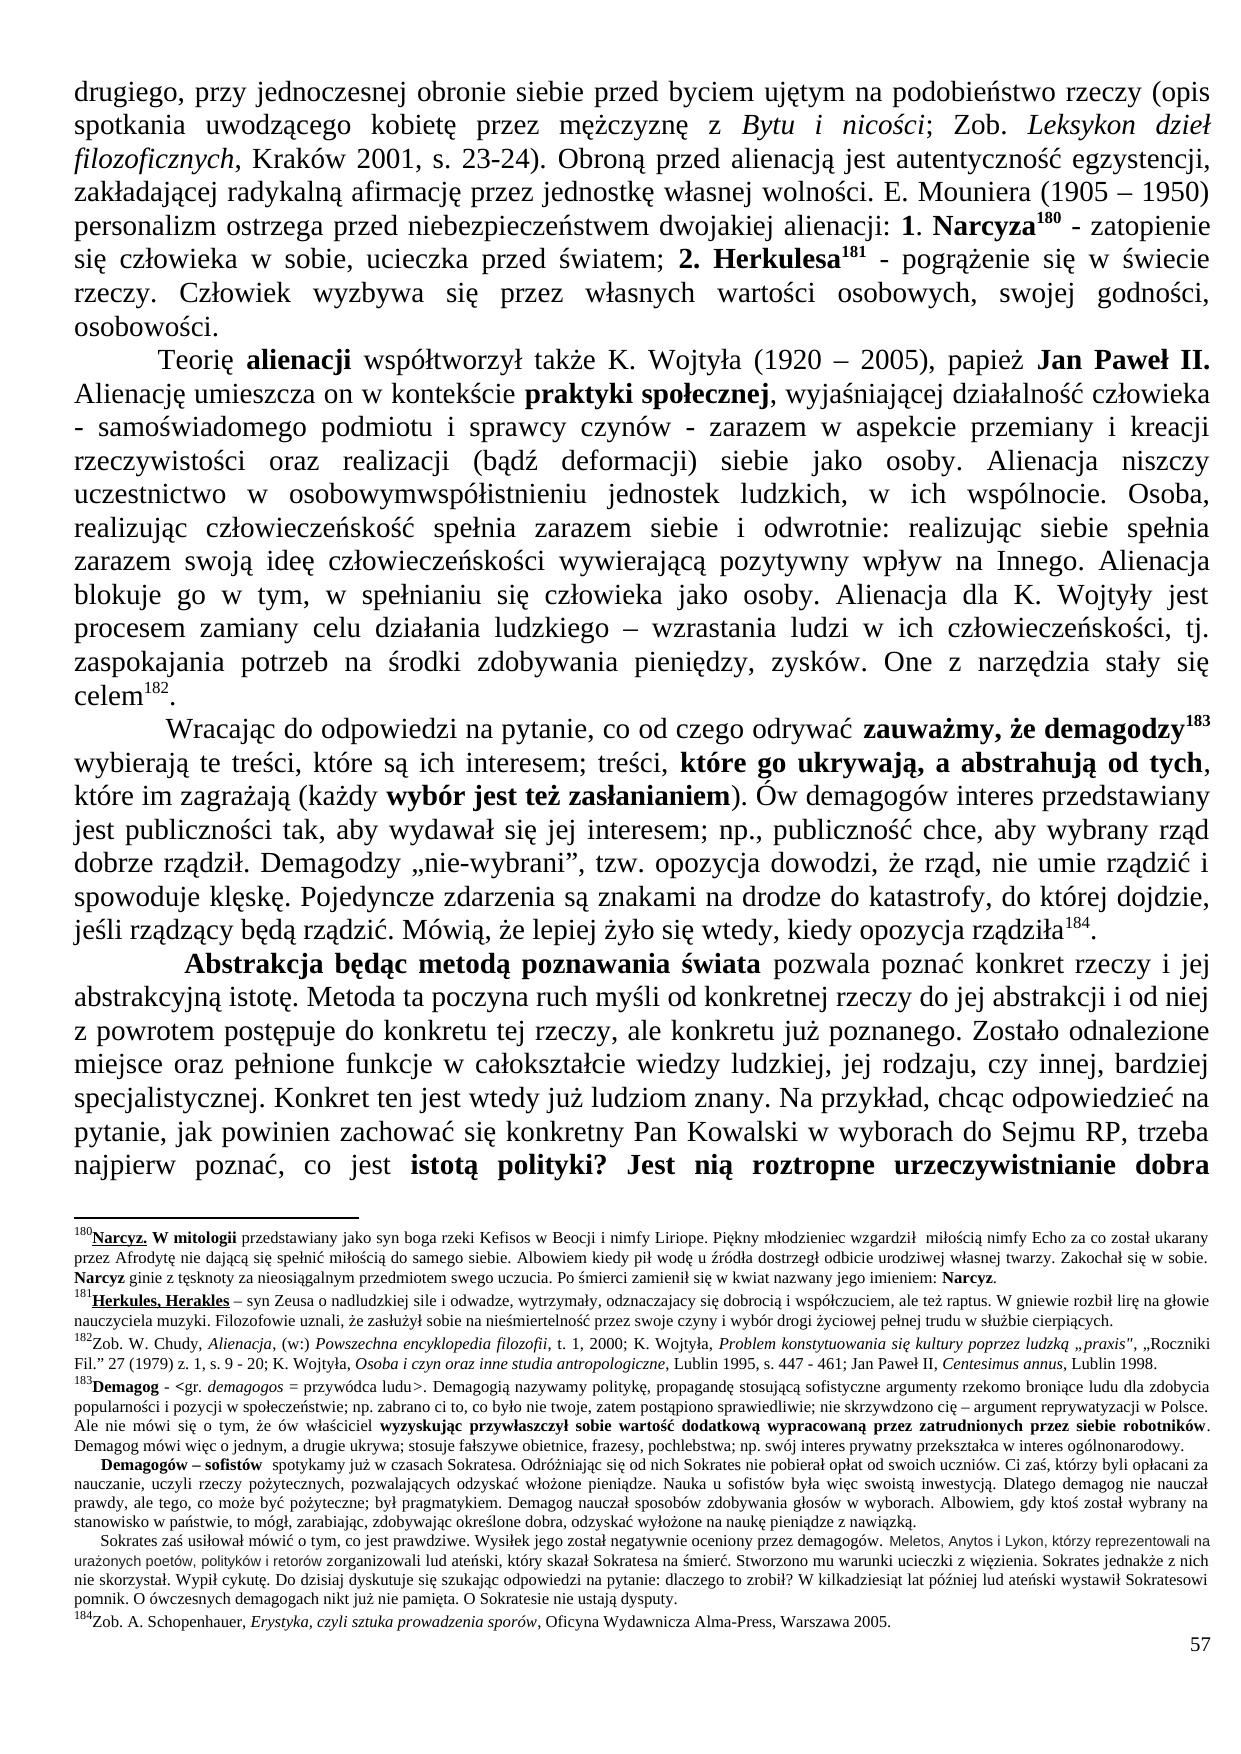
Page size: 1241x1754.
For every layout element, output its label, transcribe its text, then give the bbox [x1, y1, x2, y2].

text Wracając do odpowiedzi na pytanie, co od czego odrywać zauważmy, że demagodzy wybierają te treści, które są ich interesem; treści, które go ukrywają, a abstrahują od tych, które im zagrażają (każdy wybór jest też zasłanianiem). Ów demagogów interes przedstawiany jest publiczności tak, aby wydawał się jej interesem; np., publiczność chce, aby wybrany rząd dobrze rządził. Demagodzy „nie-wybrani”, tzw. opozycja dowodzi, że rząd, nie umie rządzić i spowoduje klęskę. Pojedyncze zdarzenia są znakami na drodze do katastrofy, do której dojdzie, jeśli rządzący będą rządzić. Mówią, że lepiej żyło się wtedy, kiedy opozycja rządziła. [74, 711, 1211, 946]
text Teorię alienacji współtworzył także K. Wojtyła (1920 – 2005), papież Jan Paweł II. Alienację umieszcza on w kontekście praktyki społecznej, wyjaśniającej działalność człowieka - samoświadomego podmiotu i sprawcy czynów - zarazem w aspekcie przemiany i kreacji rzeczywistości oraz realizacji (bądź deformacji) siebie jako osoby. Alienacja niszczy uczestnictwo w osobowymwspółistnieniu jednostek ludzkich, w ich wspólnocie. Osoba, realizując człowieczeńskość spełnia zarazem siebie i odwrotnie: realizując siebie spełnia zarazem swoją ideę człowieczeńskości wywierającą pozytywny wpływ na Innego. Alienacja blokuje go w tym, w spełnianiu się człowieka jako osoby. Alienacja dla K. Wojtyły jest procesem zamiany celu działania ludzkiego – wzrastania ludzi w ich człowieczeńskości, tj. zaspokajania potrzeb na środki zdobywania pieniędzy, zysków. One z narzędzia stały się celem. [74, 342, 1211, 711]
text Abstrakcja będąc metodą poznawania świata pozwala poznać konkret rzeczy i jej abstrakcyjną istotę. Metoda ta poczyna ruch myśli od konkretnej rzeczy do jej abstrakcji i od niej z powrotem postępuje do konkretu tej rzeczy, ale konkretu już poznanego. Zostało odnalezione miejsce oraz pełnione funkcje w całokształcie wiedzy ludzkiej, jej rodzaju, czy innej, bardziej specjalistycznej. Konkret ten jest wtedy już ludziom znany. Na przykład, chcąc odpowiedzieć na pytanie, jak powinien zachować się konkretny Pan Kowalski w wyborach do Sejmu RP, trzeba najpierw poznać, co jest istotą polityki? Jest nią roztropne urzeczywistnianie dobra wspólnego. Następnie, trzeba konkretyzować ów proces, czyli, odnaleźć istotę walki o władzę np., w Polsce, np. w wyborach 2015; 2020 roku oraz co może być treścią dobra wspólnego dla Polski, czy dla tej, czy innej miejscowości? [74, 946, 1211, 1181]
text W egzystencjalizmie uznaje się alienację za istotny składnik kondycji człowieka, którego byt - w ujęciu S. Kierkegaarda (1813 – 1855) - polega na stałym napięciu między egzystencją a esencją, wyborze pomiędzy rozpaczą a poddaniem się alienacji w formie nieautentyczności bycia, pozbawienia się wolności, reifikacji ideałów itp. J.-P. Sartre (1905 – 1980) dodaje do tej ontologiczno-egzystencjalnej charakterystyki aspekt międzyludzki alienacji, wyrażający się w permanentnej tendencji człowieka - indywiduum do uprzedmiotowiania (esencjalizacji) drugiego, przy jednoczesnej obronie siebie przed byciem ujętym na podobieństwo rzeczy (opis spotkania uwodzącego kobietę przez mężczyznę z Bytu i nicości; Zob. Leksykon dzieł filozoficznych, Kraków 2001, s. 23-24). Obroną przed alienacją jest autentyczność egzystencji, zakładającej radykalną afirmację przez jednostkę własnej wolności. E. Mouniera (1905 – 1950) personalizm ostrzega przed niebezpieczeństwem dwojakiej alienacji: 1. Narcyza - zatopienie się człowieka w sobie, ucieczka przed światem; 2. Herkulesa - pogrążenie się w świecie rzeczy. Człowiek wyzbywa się przez własnych wartości osobowych, swojej godności, osobowości. [74, 74, 1211, 342]
